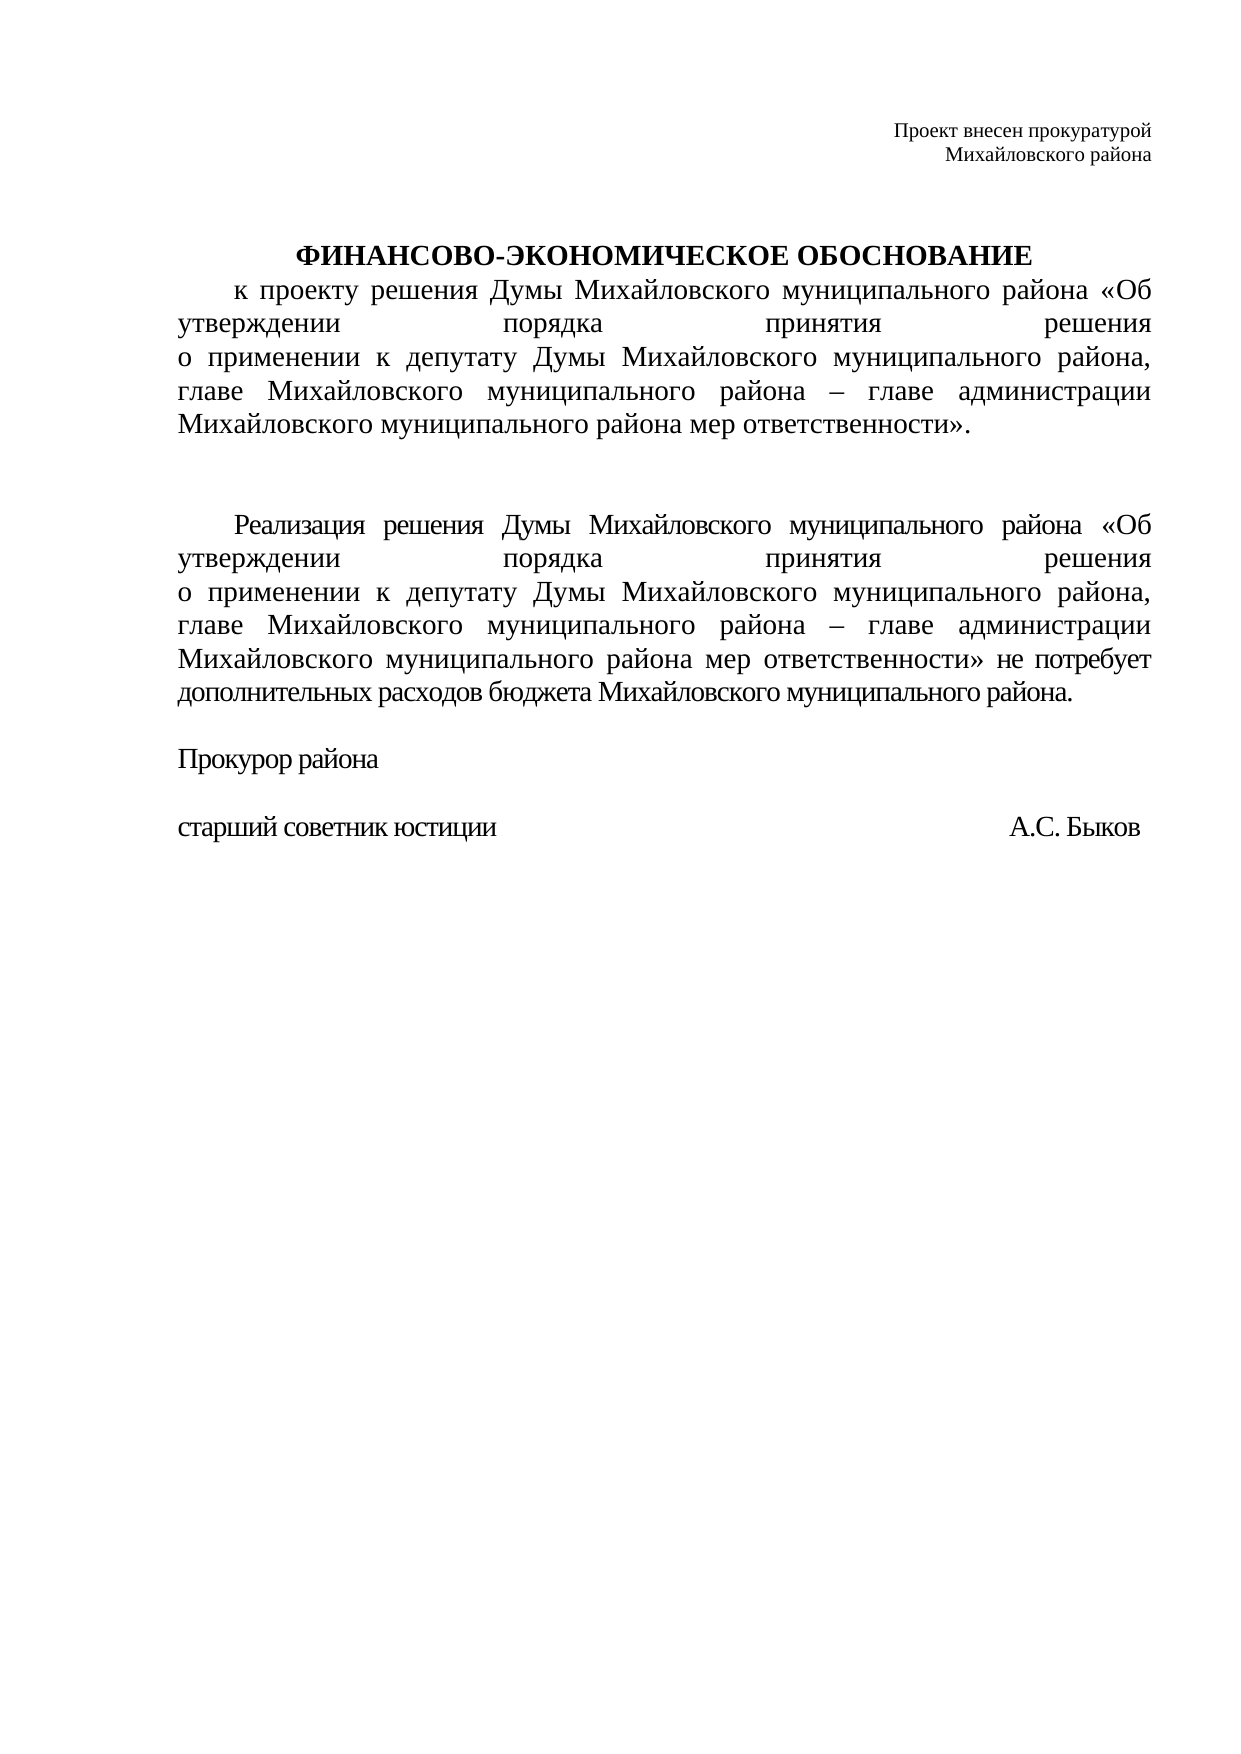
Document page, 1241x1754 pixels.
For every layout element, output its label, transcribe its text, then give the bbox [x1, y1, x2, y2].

text Проект внесен прокуратурой [177, 118, 1152, 142]
text Реализация решения Думы Михайловского муниципального района «Об утверждении порядка принятия решения о применении к депутату Думы Михайловского муниципального района, главе Михайловского муниципального района – главе администрации Михайловского муниципального района мер ответственности» не потребует дополнительных расходов бюджета Михайловского муниципального района. [177, 507, 1152, 708]
text к проекту решения Думы Михайловского муниципального района «Об утверждении порядка принятия решения о применении к депутату Думы Михайловского муниципального района, главе Михайловского муниципального района – главе администрации Михайловского муниципального района мер ответственности». [177, 272, 1152, 440]
text Михайловского района [177, 142, 1152, 166]
text ФИНАНСОВО-ЭКОНОМИЧЕСКОЕ ОБОСНОВАНИЕ [177, 238, 1152, 272]
text Прокурор района [177, 742, 1152, 775]
text старший советник юстиции А.С. Быков [177, 809, 1152, 842]
